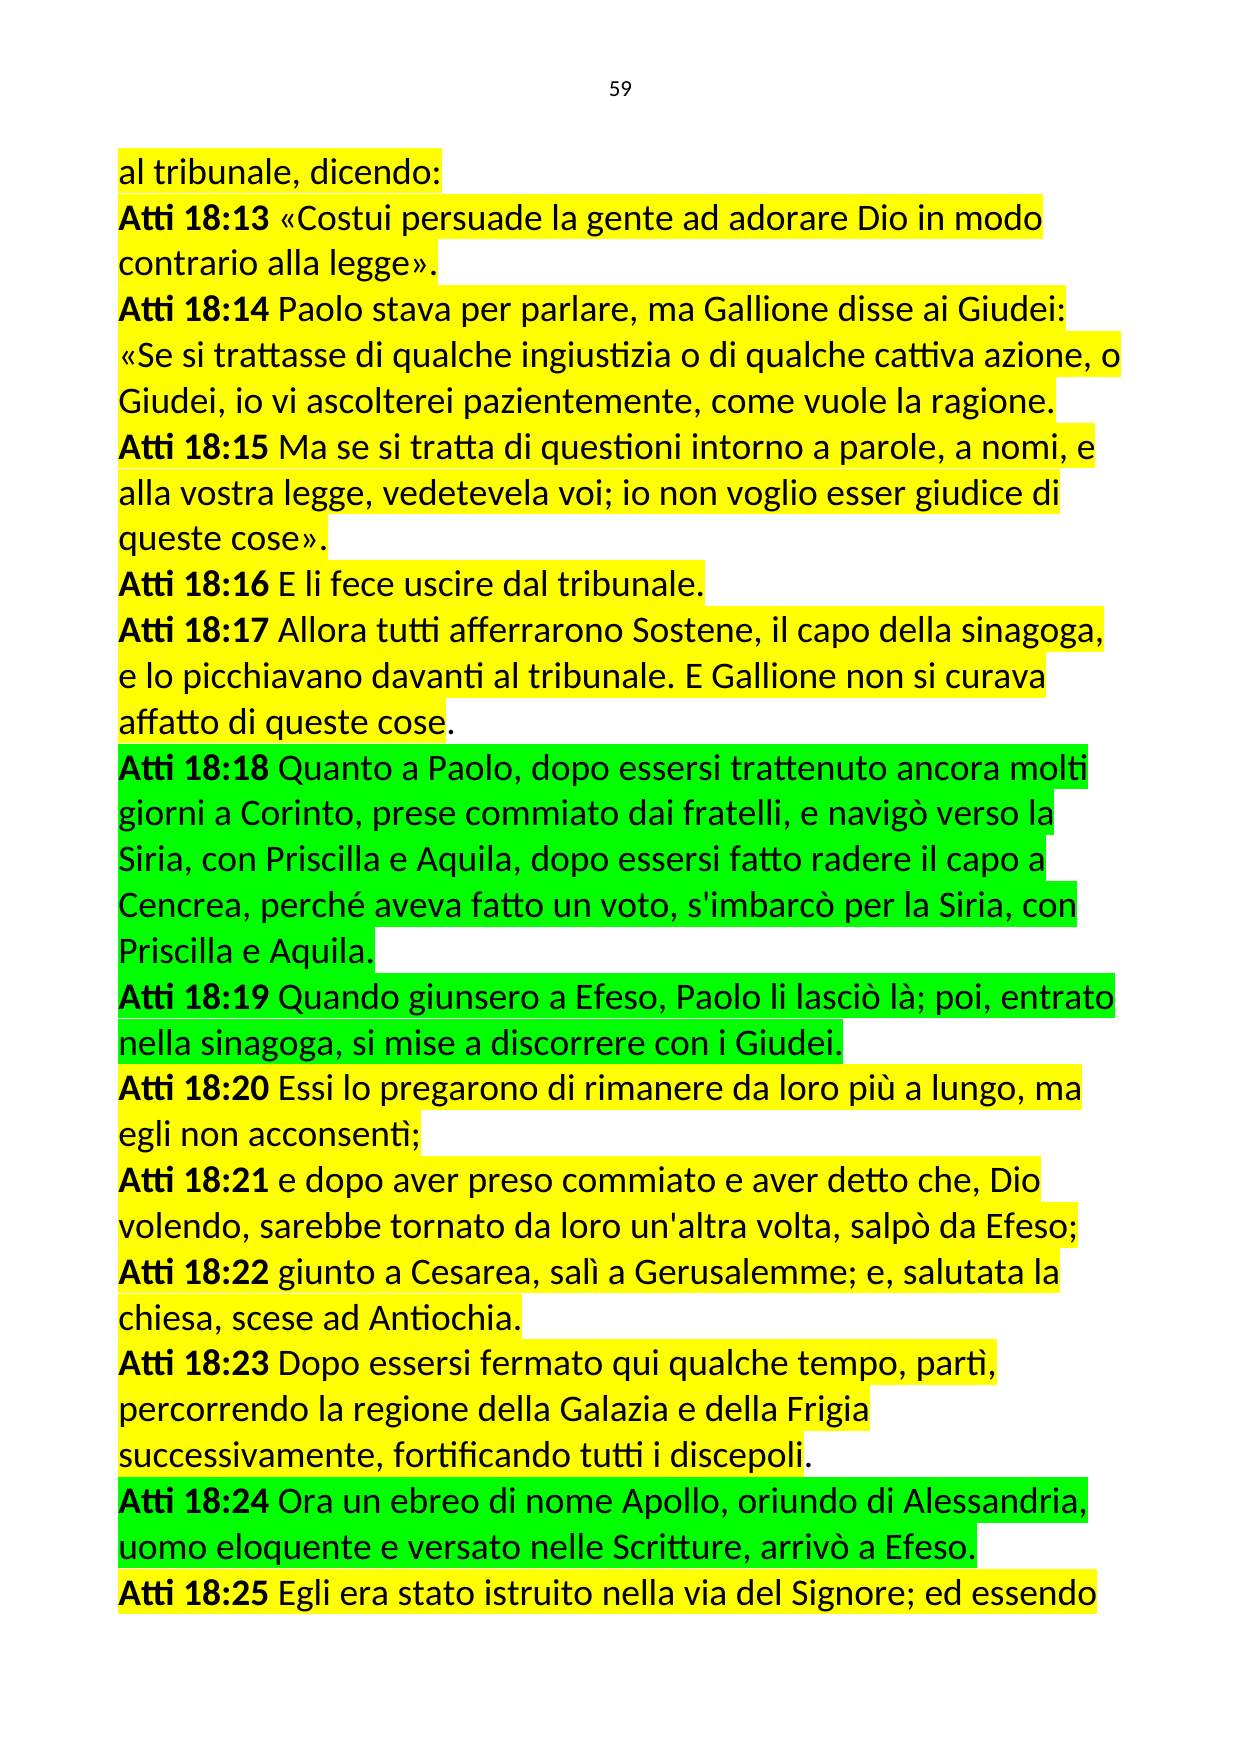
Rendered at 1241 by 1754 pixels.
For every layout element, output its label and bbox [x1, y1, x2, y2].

text [118, 148, 1122, 1614]
